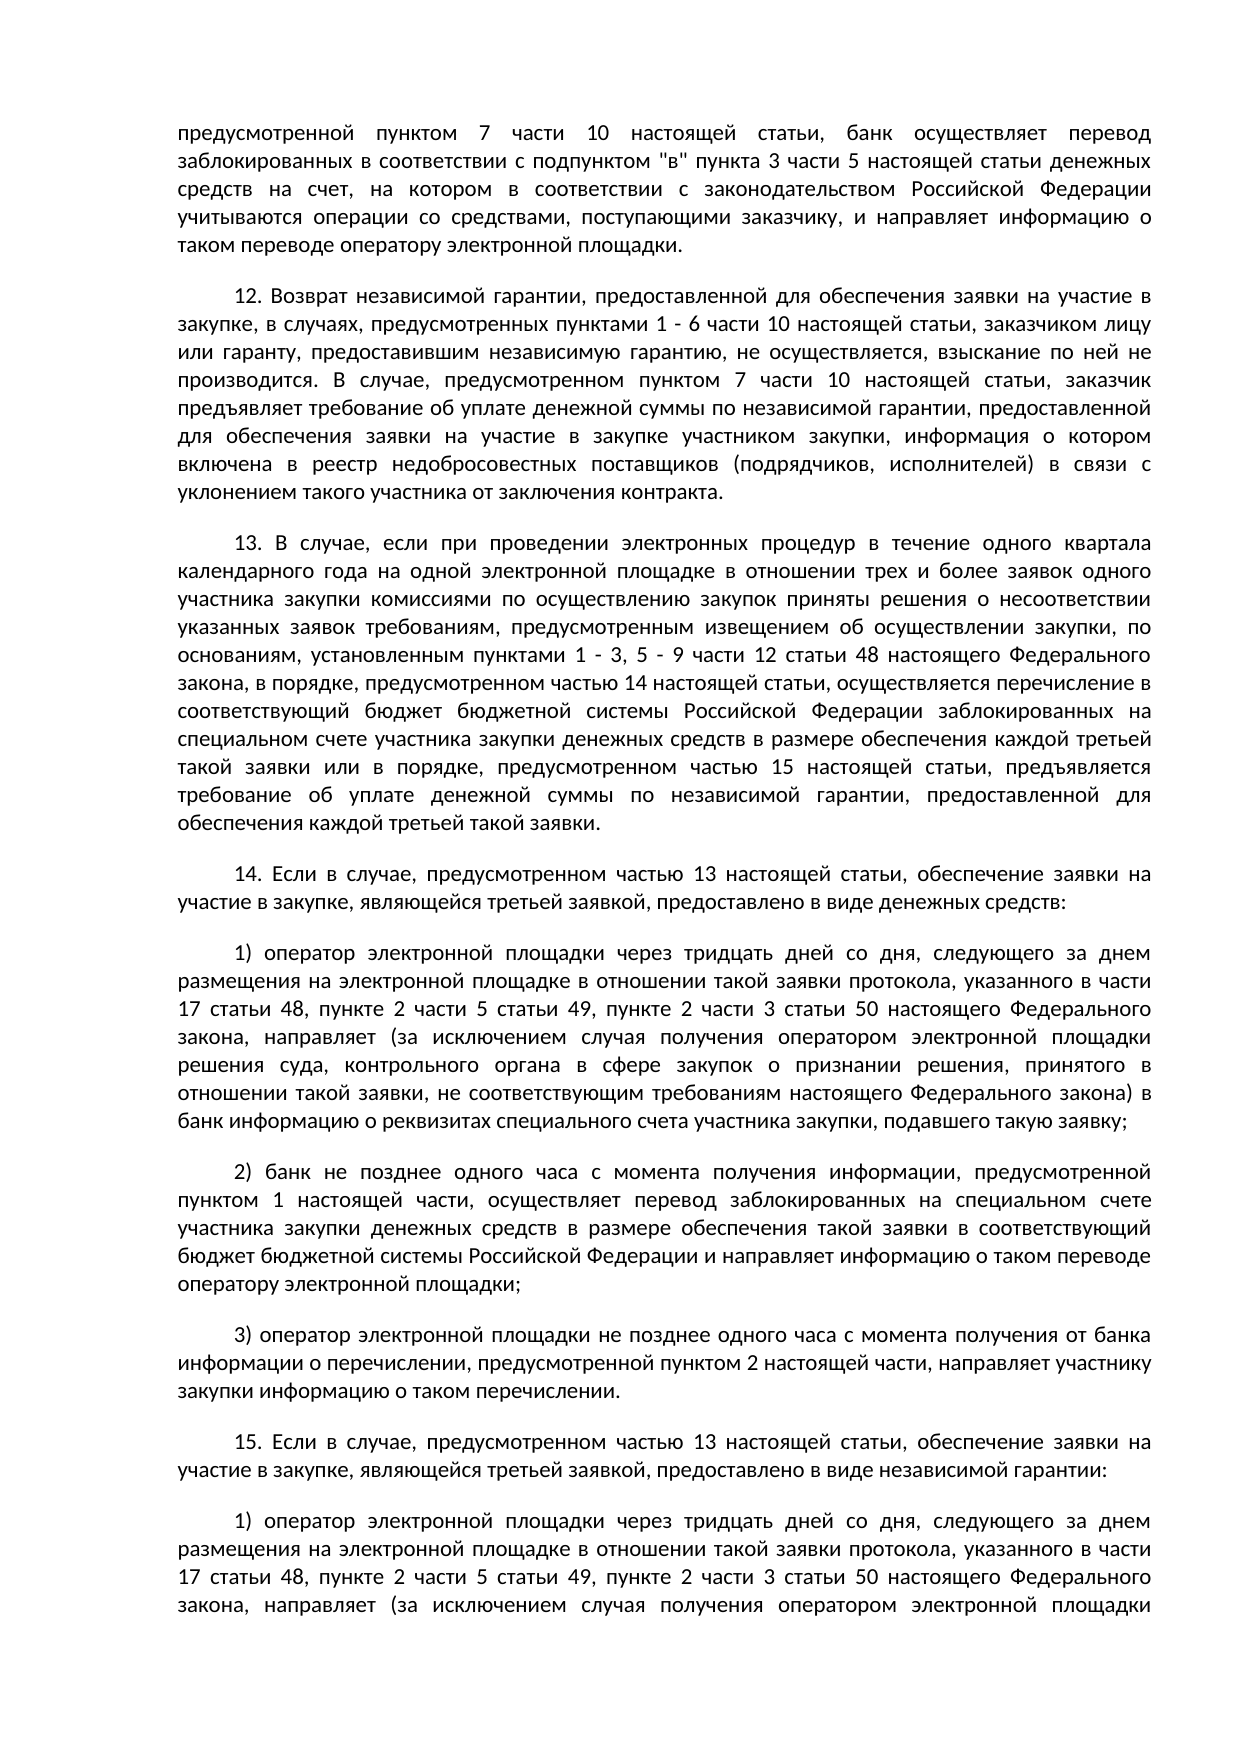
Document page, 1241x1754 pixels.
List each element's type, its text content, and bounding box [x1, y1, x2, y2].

text 12. Возврат независимой гарантии, предоставленной для обеспечения заявки на участие в закупке, в случаях, предусмотренных пунктами 1 - 6 части 10 настоящей статьи, заказчиком лицу или гаранту, предоставившим независимую гарантию, не осуществляется, взыскание по ней не производится. В случае, предусмотренном пунктом 7 части 10 настоящей статьи, заказчик предъявляет требование об уплате денежной суммы по независимой гарантии, предоставленной для обеспечения заявки на участие в закупке участником закупки, информация о котором включена в реестр недобросовестных поставщиков (подрядчиков, исполнителей) в связи с уклонением такого участника от заключения контракта. [177, 281, 1152, 505]
text 15. Если в случае, предусмотренном частью 13 настоящей статьи, обеспечение заявки на участие в закупке, являющейся третьей заявкой, предоставлено в виде независимой гарантии: [177, 1427, 1152, 1483]
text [177, 1506, 1152, 1618]
text 13. В случае, если при проведении электронных процедур в течение одного квартала календарного года на одной электронной площадке в отношении трех и более заявок одного участника закупки комиссиями по осуществлению закупок приняты решения о несоответствии указанных заявок требованиям, предусмотренным извещением об осуществлении закупки, по основаниям, установленным пунктами 1 - 3, 5 - 9 части 12 статьи 48 настоящего Федерального закона, в порядке, предусмотренном частью 14 настоящей статьи, осуществляется перечисление в соответствующий бюджет бюджетной системы Российской Федерации заблокированных на специальном счете участника закупки денежных средств в размере обеспечения каждой третьей такой заявки или в порядке, предусмотренном частью 15 настоящей статьи, предъявляется требование об уплате денежной суммы по независимой гарантии, предоставленной для обеспечения каждой третьей такой заявки. [177, 528, 1152, 836]
text 2) банк не позднее одного часа с момента получения информации, предусмотренной пунктом 1 настоящей части, осуществляет перевод заблокированных на специальном счете участника закупки денежных средств в размере обеспечения такой заявки в соответствующий бюджет бюджетной системы Российской Федерации и направляет информацию о таком переводе оператору электронной площадки; [177, 1157, 1152, 1297]
text 14. Если в случае, предусмотренном частью 13 настоящей статьи, обеспечение заявки на участие в закупке, являющейся третьей заявкой, предоставлено в виде денежных средств: [177, 859, 1152, 915]
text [177, 118, 1152, 258]
text 1) оператор электронной площадки через тридцать дней со дня, следующего за днем размещения на электронной площадке в отношении такой заявки протокола, указанного в части 17 статьи 48, пункте 2 части 5 статьи 49, пункте 2 части 3 статьи 50 настоящего Федерального закона, направляет (за исключением случая получения оператором электронной площадки решения суда, контрольного органа в сфере закупок о признании решения, принятого в отношении такой заявки, не соответствующим требованиям настоящего Федерального закона) в банк информацию о реквизитах специального счета участника закупки, подавшего такую заявку; [177, 938, 1152, 1134]
text 3) оператор электронной площадки не позднее одного часа с момента получения от банка информации о перечислении, предусмотренной пунктом 2 настоящей части, направляет участнику закупки информацию о таком перечислении. [177, 1320, 1152, 1404]
